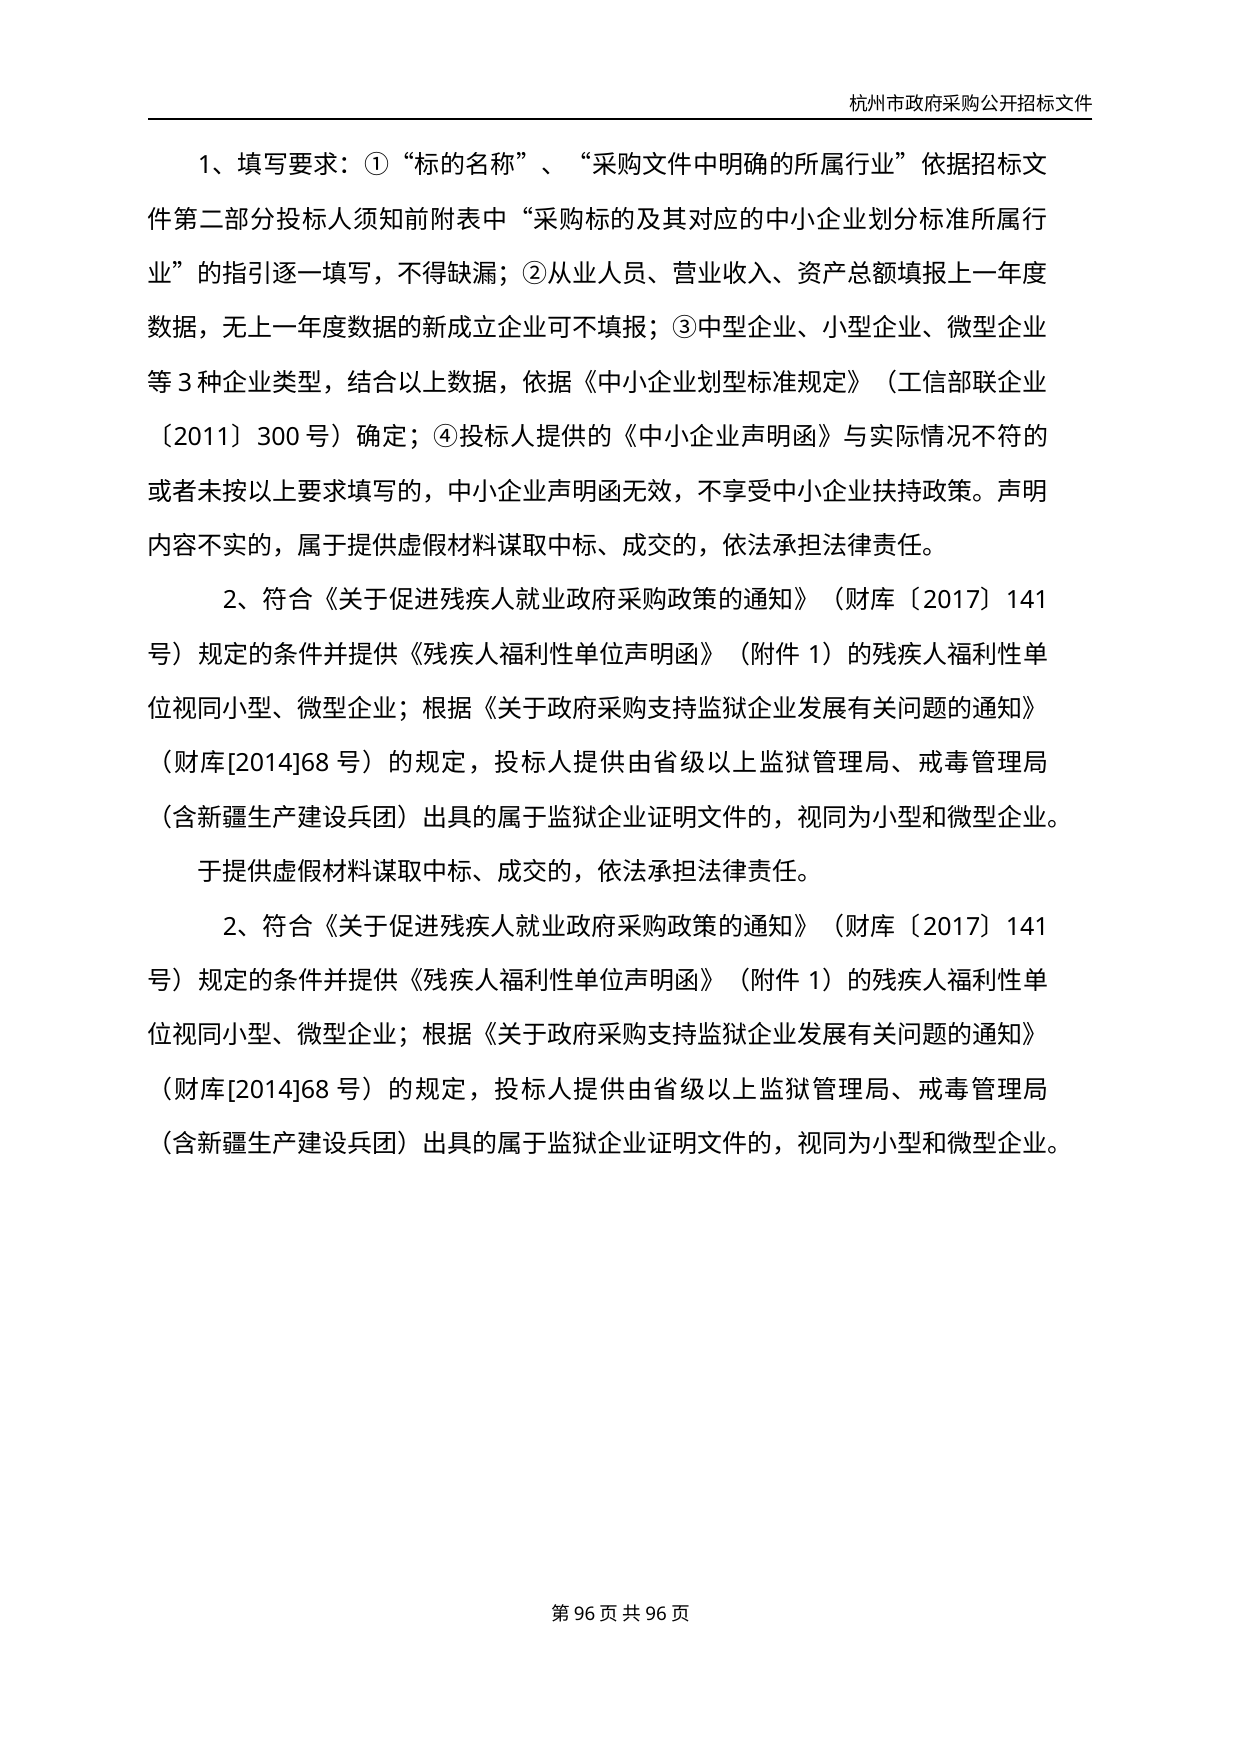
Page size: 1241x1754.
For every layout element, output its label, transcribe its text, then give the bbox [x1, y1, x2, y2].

text 1、填写要求：①“标的名称”、“采购文件中明确的所属行业”依据招标文件第二部分投标人须知前附表中“采购标的及其对应的中小企业划分标准所属行业”的指引逐一填写，不得缺漏；②从业人员、营业收入、资产总额填报上一年度数据，无上一年度数据的新成立企业可不填报；③中型企业、小型企业、微型企业等3种企业类型，结合以上数据，依据《中小企业划型标准规定》（工信部联企业〔2011〕300号）确定；④投标人提供的《中小企业声明函》与实际情况不符的或者未按以上要求填写的，中小企业声明函无效，不享受中小企业扶持政策。声明内容不实的，属于提供虚假材料谋取中标、成交的，依法承担法律责任。 [148, 145, 1049, 562]
text 于提供虚假材料谋取中标、成交的，依法承担法律责任。 [148, 852, 1049, 888]
text 2、符合《关于促进残疾人就业政府采购政策的通知》（财库〔2017〕141号）规定的条件并提供《残疾人福利性单位声明函》（附件1）的残疾人福利性单位视同小型、微型企业；根据《关于政府采购支持监狱企业发展有关问题的通知》（财库[2014]68号）的规定，投标人提供由省级以上监狱管理局、戒毒管理局（含新疆生产建设兵团）出具的属于监狱企业证明文件的，视同为小型和微型企业。 [148, 580, 1049, 833]
text 2、符合《关于促进残疾人就业政府采购政策的通知》（财库〔2017〕141号）规定的条件并提供《残疾人福利性单位声明函》（附件1）的残疾人福利性单位视同小型、微型企业；根据《关于政府采购支持监狱企业发展有关问题的通知》（财库[2014]68号）的规定，投标人提供由省级以上监狱管理局、戒毒管理局（含新疆生产建设兵团）出具的属于监狱企业证明文件的，视同为小型和微型企业。 [148, 906, 1049, 1160]
